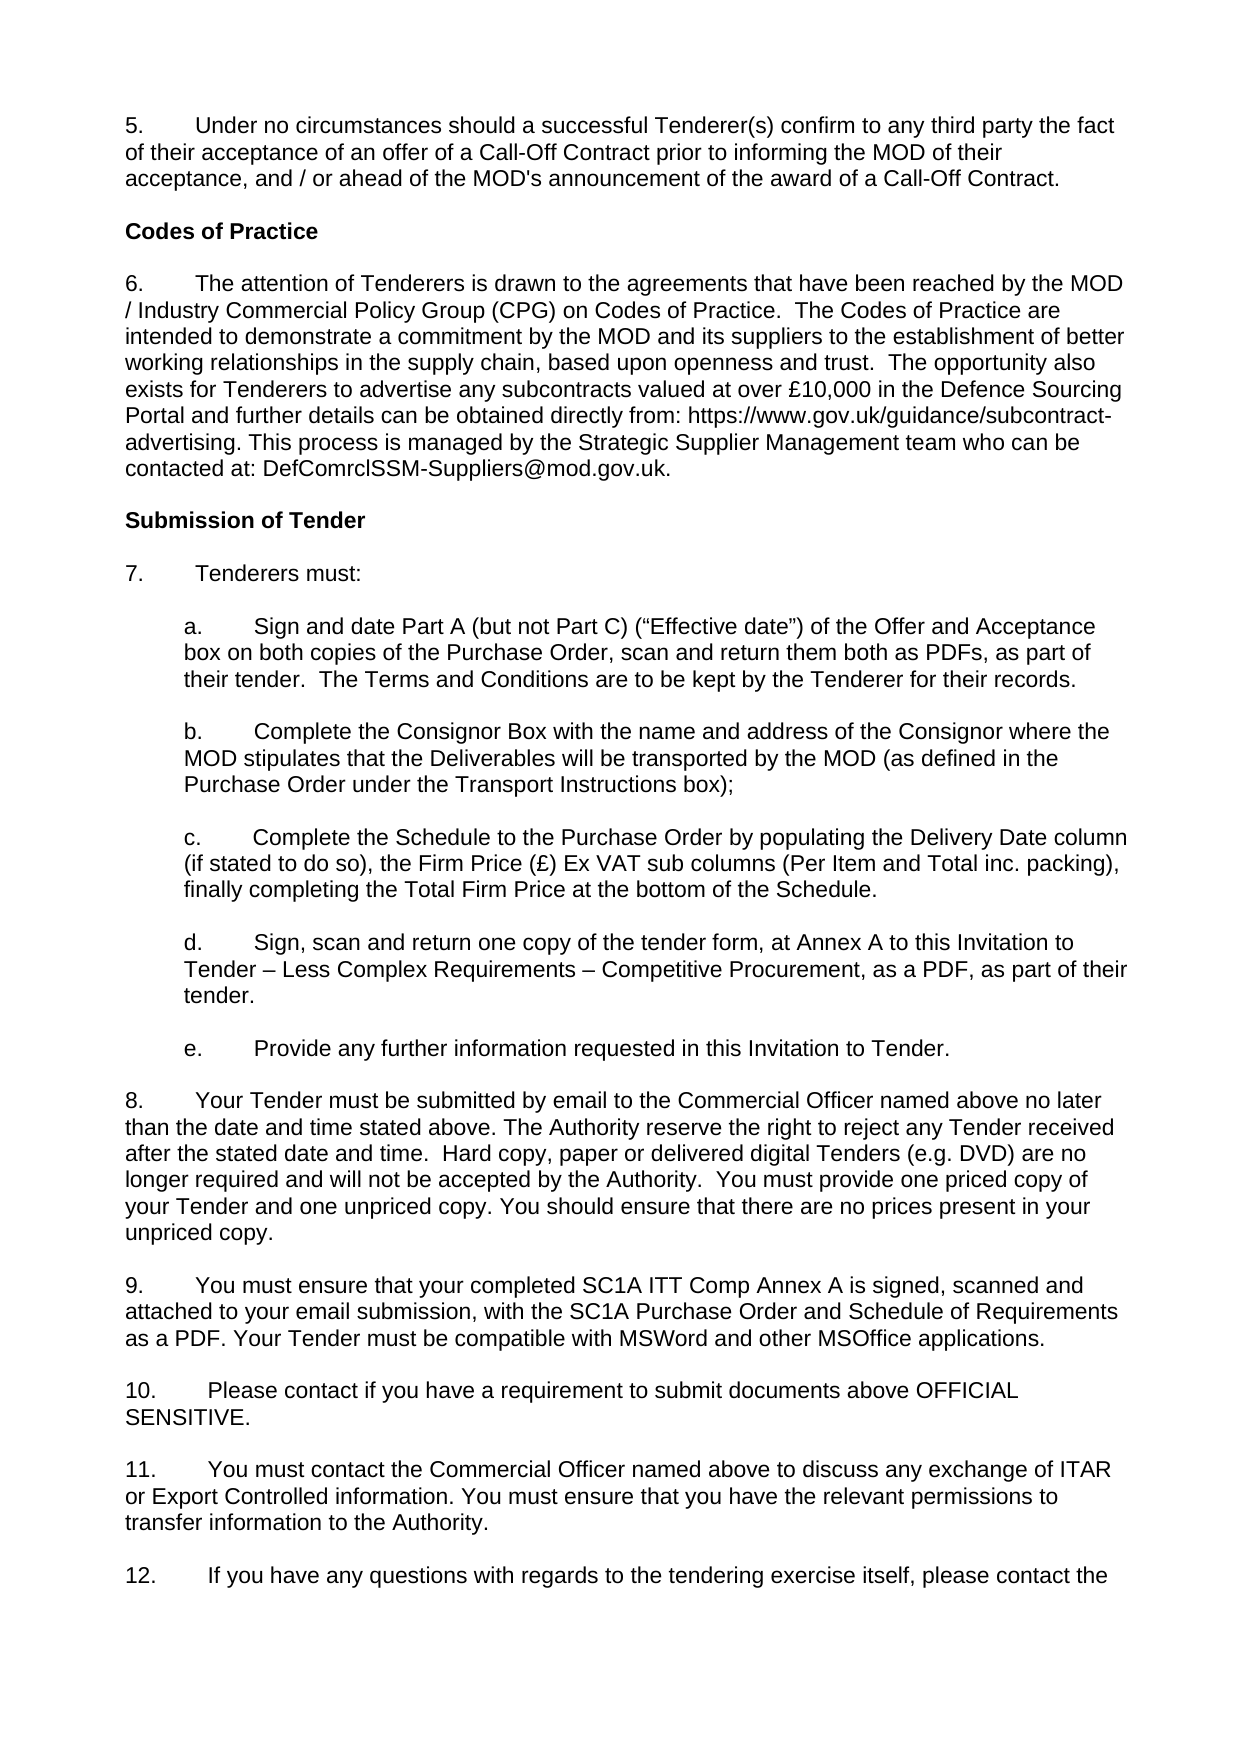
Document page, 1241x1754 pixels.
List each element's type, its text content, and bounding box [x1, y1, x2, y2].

text e. Provide any further information requested in this Invitation to Tender. [184, 1034, 1128, 1061]
text 5. Under no circumstances should a successful Tenderer(s) confirm to any third party the fact of their acceptance of an offer of a Call-Off Contract prior to informing the MOD of their acceptance, and / or ahead of the MOD's announcement of the award of a Call-Off Contract. [125, 112, 1128, 191]
text Codes of Practice [125, 218, 1128, 244]
text b. Complete the Consignor Box with the name and address of the Consignor where the MOD stipulates that the Deliverables will be transported by the MOD (as defined in the Purchase Order under the Transport Instructions box); [184, 718, 1128, 797]
text 8. Your Tender must be submitted by email to the Commercial Officer named above no later than the date and time stated above. The Authority reserve the right to reject any Tender received after the stated date and time. Hard copy, paper or delivered digital Tenders (e.g. DVD) are no longer required and will not be accepted by the Authority. You must provide one priced copy of your Tender and one unpriced copy. You should ensure that there are no prices present in your unpriced copy. [125, 1087, 1128, 1245]
text c. Complete the Schedule to the Purchase Order by populating the Delivery Date column (if stated to do so), the Firm Price (£) Ex VAT sub columns (Per Item and Total inc. packing), finally completing the Total Firm Price at the bottom of the Schedule. [184, 824, 1128, 903]
text 11. You must contact the Commercial Officer named above to discuss any exchange of ITAR or Export Controlled information. You must ensure that you have the relevant permissions to transfer information to the Authority. [125, 1456, 1128, 1535]
text Submission of Tender [125, 507, 1128, 534]
text 9. You must ensure that your completed SC1A ITT Comp Annex A is signed, scanned and attached to your email submission, with the SC1A Purchase Order and Schedule of Requirements as a PDF. Your Tender must be compatible with MSWord and other MSOffice applications. [125, 1272, 1128, 1351]
text a. Sign and date Part A (but not Part C) (“Effective date”) of the Offer and Acceptance box on both copies of the Purchase Order, scan and return them both as PDFs, as part of their tender. The Terms and Conditions are to be kept by the Tenderer for their records. [184, 613, 1128, 692]
text d. Sign, scan and return one copy of the tender form, at Annex A to this Invitation to Tender – Less Complex Requirements – Competitive Procurement, as a PDF, as part of their tender. [184, 929, 1128, 1008]
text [125, 1562, 1128, 1588]
text 7. Tenderers must: [125, 560, 1128, 587]
text 10. Please contact if you have a requirement to submit documents above OFFICIAL SENSITIVE. [125, 1377, 1128, 1430]
text 6. The attention of Tenderers is drawn to the agreements that have been reached by the MOD / Industry Commercial Policy Group (CPG) on Codes of Practice. The Codes of Practice are intended to demonstrate a commitment by the MOD and its suppliers to the establishment of better working relationships in the supply chain, based upon openness and trust. The opportunity also exists for Tenderers to advertise any subcontracts valued at over £10,000 in the Defence Sourcing Portal and further details can be obtained directly from: https://www.gov.uk/guidance/subcontract-advertising. This process is managed by the Strategic Supplier Management team who can be contacted at: DefComrclSSM-Suppliers@mod.gov.uk. [125, 270, 1128, 481]
